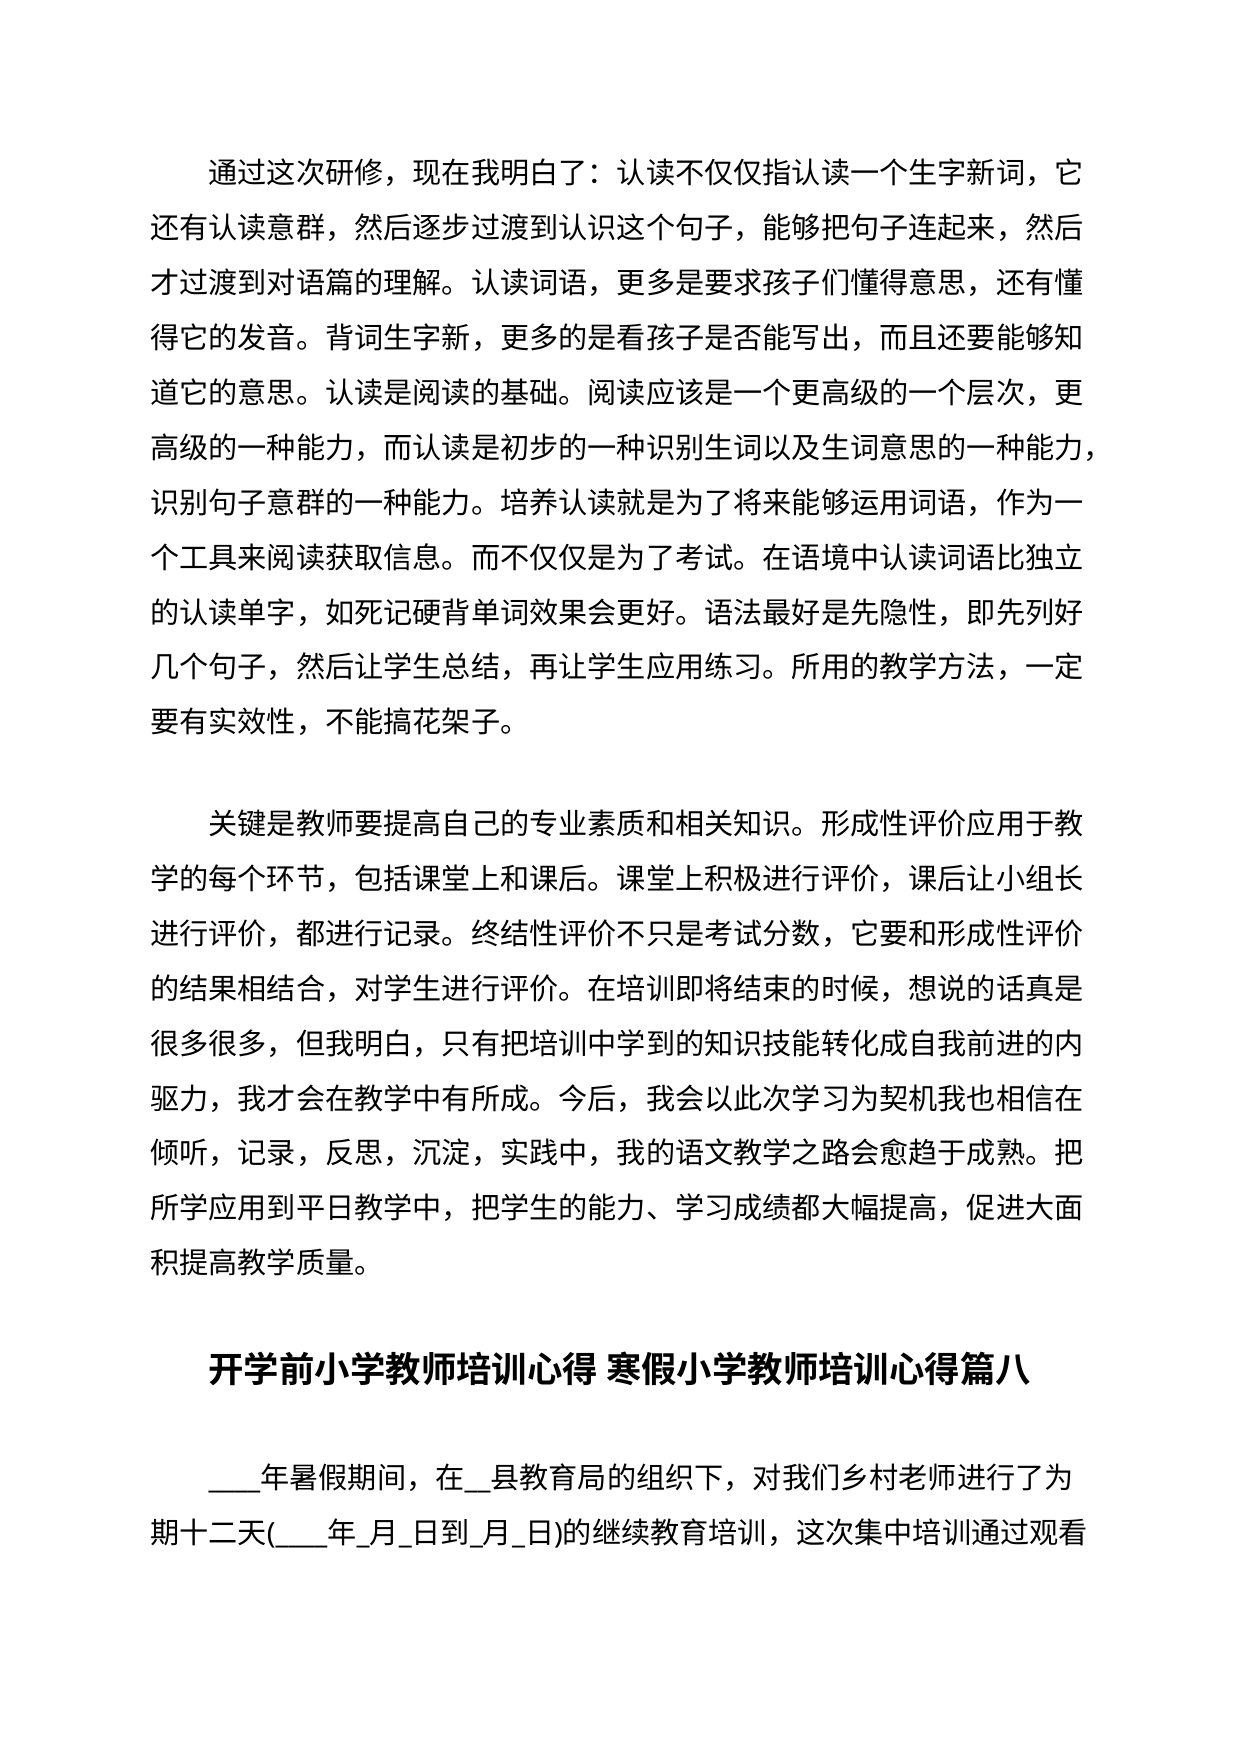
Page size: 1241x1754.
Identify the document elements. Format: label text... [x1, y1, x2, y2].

text 开学前小学教师培训心得 寒假小学教师培训心得篇八 [150, 1342, 1090, 1393]
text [150, 1455, 1090, 1552]
text 通过这次研修，现在我明白了：认读不仅仅指认读一个生字新词，它还有认读意群，然后逐步过渡到认识这个句子，能够把句子连起来，然后才过渡到对语篇的理解。认读词语，更多是要求孩子们懂得意思，还有懂得它的发音。背词生字新，更多的是看孩子是否能写出，而且还要能够知道它的意思。认读是阅读的基础。阅读应该是一个更高级的一个层次，更高级的一种能力，而认读是初步的一种识别生词以及生词意思的一种能力，识别句子意群的一种能力。培养认读就是为了将来能够运用词语，作为一个工具来阅读获取信息。而不仅仅是为了考试。在语境中认读词语比独立的认读单字，如死记硬背单词效果会更好。语法最好是先隐性，即先列好几个句子，然后让学生总结，再让学生应用练习。所用的教学方法，一定要有实效性，不能搞花架子。 [150, 150, 1090, 741]
text 关键是教师要提高自己的专业素质和相关知识。形成性评价应用于教学的每个环节，包括课堂上和课后。课堂上积极进行评价，课后让小组长进行评价，都进行记录。终结性评价不只是考试分数，它要和形成性评价的结果相结合，对学生进行评价。在培训即将结束的时候，想说的话真是很多很多，但我明白，只有把培训中学到的知识技能转化成自我前进的内驱力，我才会在教学中有所成。今后，我会以此次学习为契机我也相信在倾听，记录，反思，沉淀，实践中，我的语文教学之路会愈趋于成熟。把所学应用到平日教学中，把学生的能力、学习成绩都大幅提高，促进大面积提高教学质量。 [150, 801, 1090, 1282]
